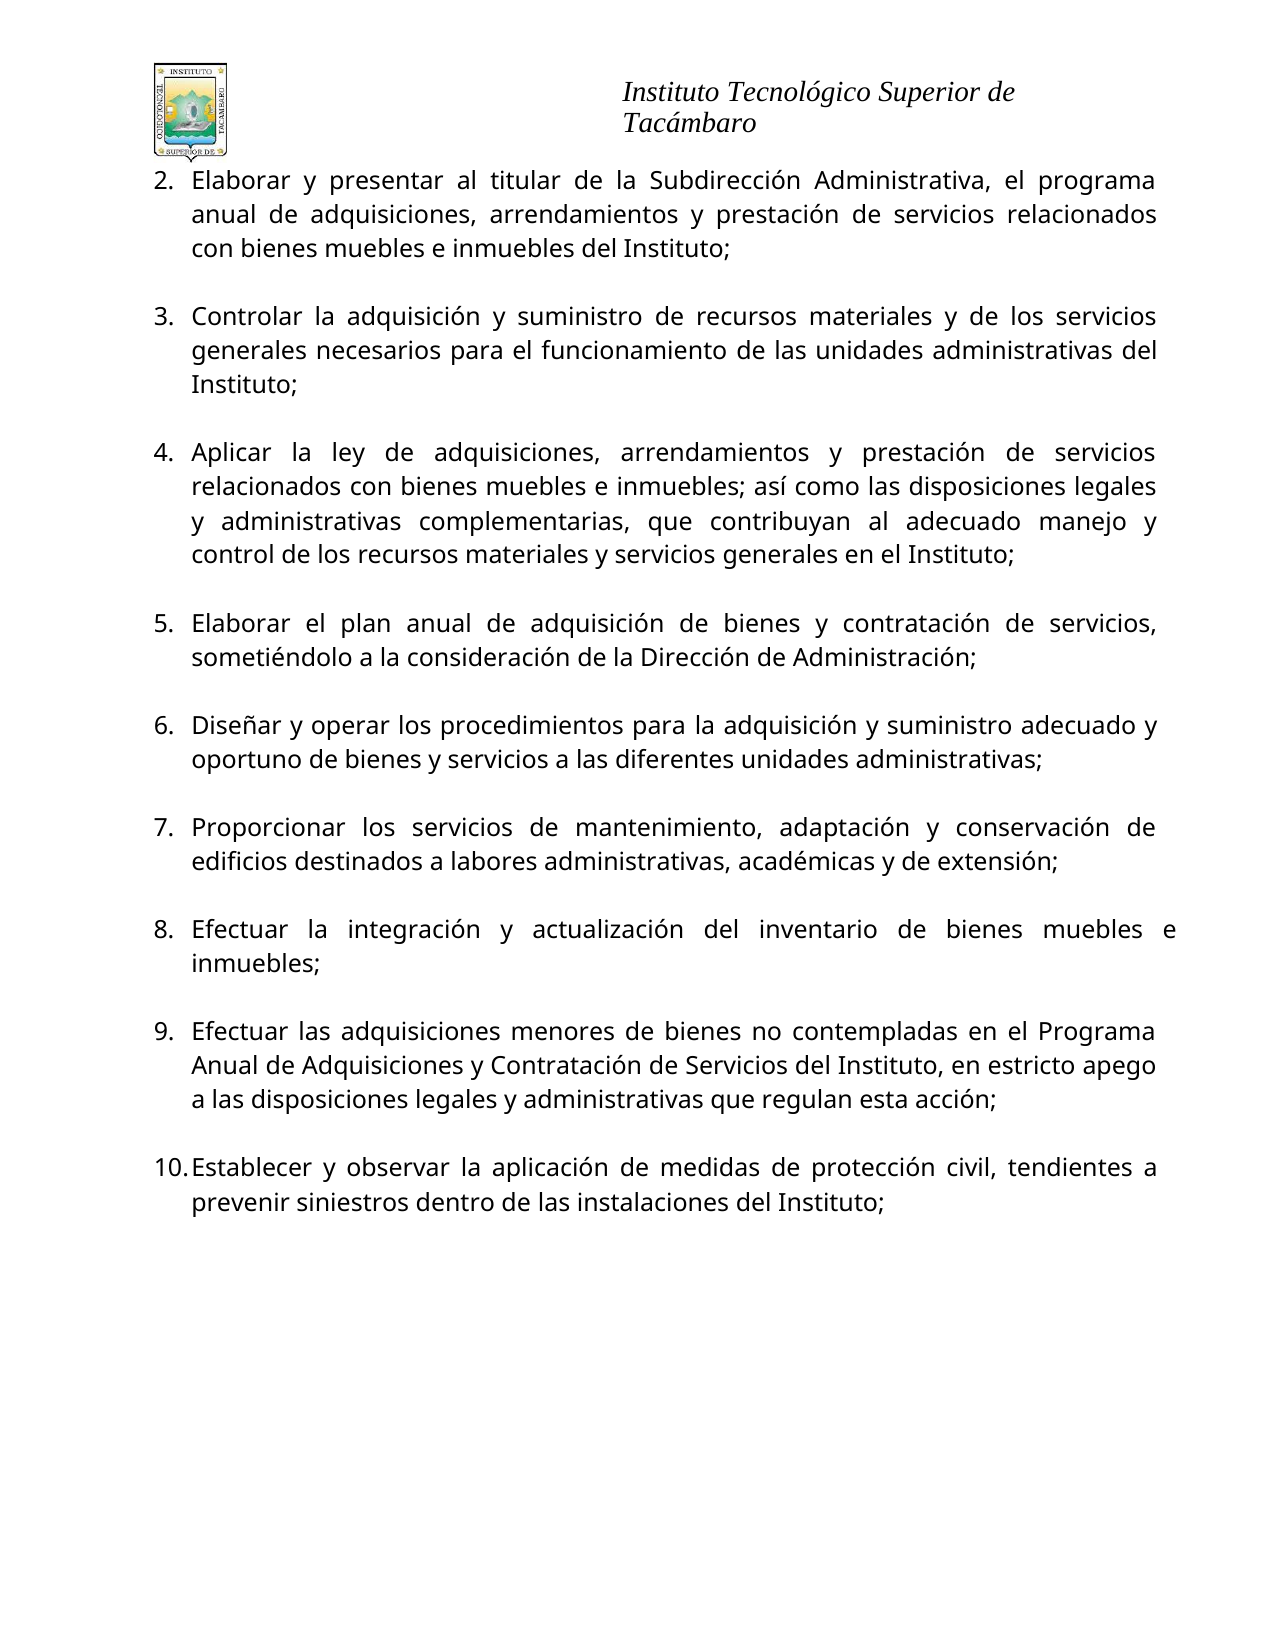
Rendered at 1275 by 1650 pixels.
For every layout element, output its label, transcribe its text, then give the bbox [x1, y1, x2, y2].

list Proporcionar los servicios de mantenimiento, adaptación y conservación de edificios destinados a labores administrativas, académicas y de extensión; [153, 809, 1157, 878]
list Elaborar y presentar al titular de la Subdirección Administrativa, el programa anual de adquisiciones, arrendamientos y prestación de servicios relacionados con bienes muebles e inmuebles del Instituto; [153, 162, 1157, 265]
list Elaborar el plan anual de adquisición de bienes y contratación de servicios, sometiéndolo a la consideración de la Dirección de Administración; [153, 605, 1157, 673]
list Aplicar la ley de adquisiciones, arrendamientos y prestación de servicios relacionados con bienes muebles e inmuebles; así como las disposiciones legales y administrativas complementarias, que contribuyan al adecuado manejo y control de los recursos materiales y servicios generales en el Instituto; [153, 435, 1157, 571]
list Controlar la adquisición y suministro de recursos materiales y de los servicios generales necesarios para el funcionamiento de las unidades administrativas del Instituto; [153, 299, 1157, 401]
list Establecer y observar la aplicación de medidas de protección civil, tendientes a prevenir siniestros dentro de las instalaciones del Instituto; [153, 1150, 1157, 1218]
list Efectuar las adquisiciones menores de bienes no contempladas en el Programa Anual de Adquisiciones y Contratación de Servicios del Instituto, en estricto apego a las disposiciones legales y administrativas que regulan esta acción; [153, 1014, 1157, 1116]
list Diseñar y operar los procedimientos para la adquisición y suministro adecuado y oportuno de bienes y servicios a las diferentes unidades administrativas; [153, 708, 1157, 776]
picture [153, 62, 227, 162]
list Efectuar la integración y actualización del inventario de bienes muebles e inmuebles; [153, 912, 1177, 980]
